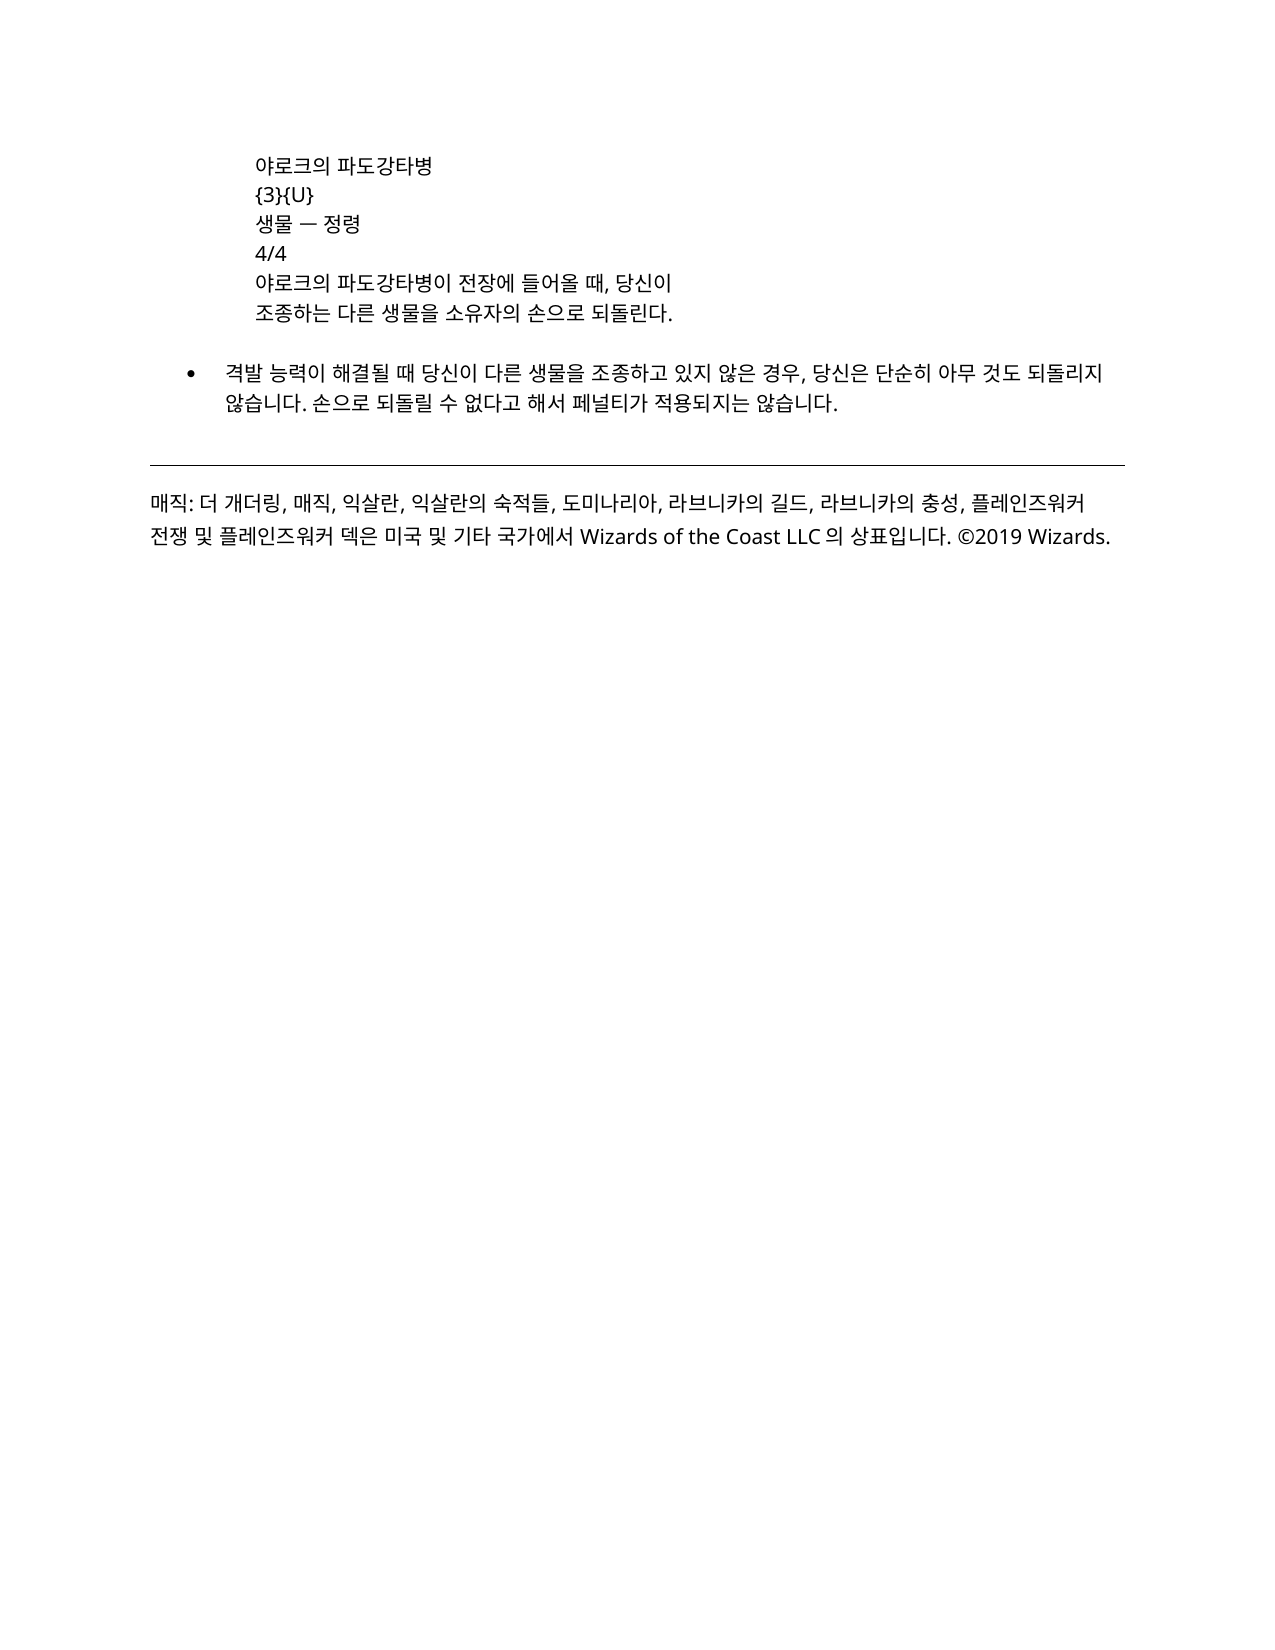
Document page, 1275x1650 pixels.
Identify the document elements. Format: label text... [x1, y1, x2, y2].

text 매직: 더 개더링, 매직, 익살란, 익살란의 숙적들, 도미나리아, 라브니카의 길드, 라브니카의 충성, 플레인즈워커 전쟁 및 플레인즈워커 덱은 미국 및 기타 국가에서 Wizards of the Coast LLC의 상표입니다. ©2019 Wizards. [150, 487, 1125, 550]
list 격발 능력이 해결될 때 당신이 다른 생물을 조종하고 있지 않은 경우, 당신은 단순히 아무 것도 되돌리지 않습니다. 손으로 되돌릴 수 없다고 해서 페널티가 적용되지는 않습니다. [187, 357, 1125, 418]
text 야로크의 파도강타병 {3}{U} 생물 — 정령 4/4 야로크의 파도강타병이 전장에 들어올 때, 당신이 조종하는 다른 생물을 소유자의 손으로 되돌린다. [255, 150, 735, 328]
